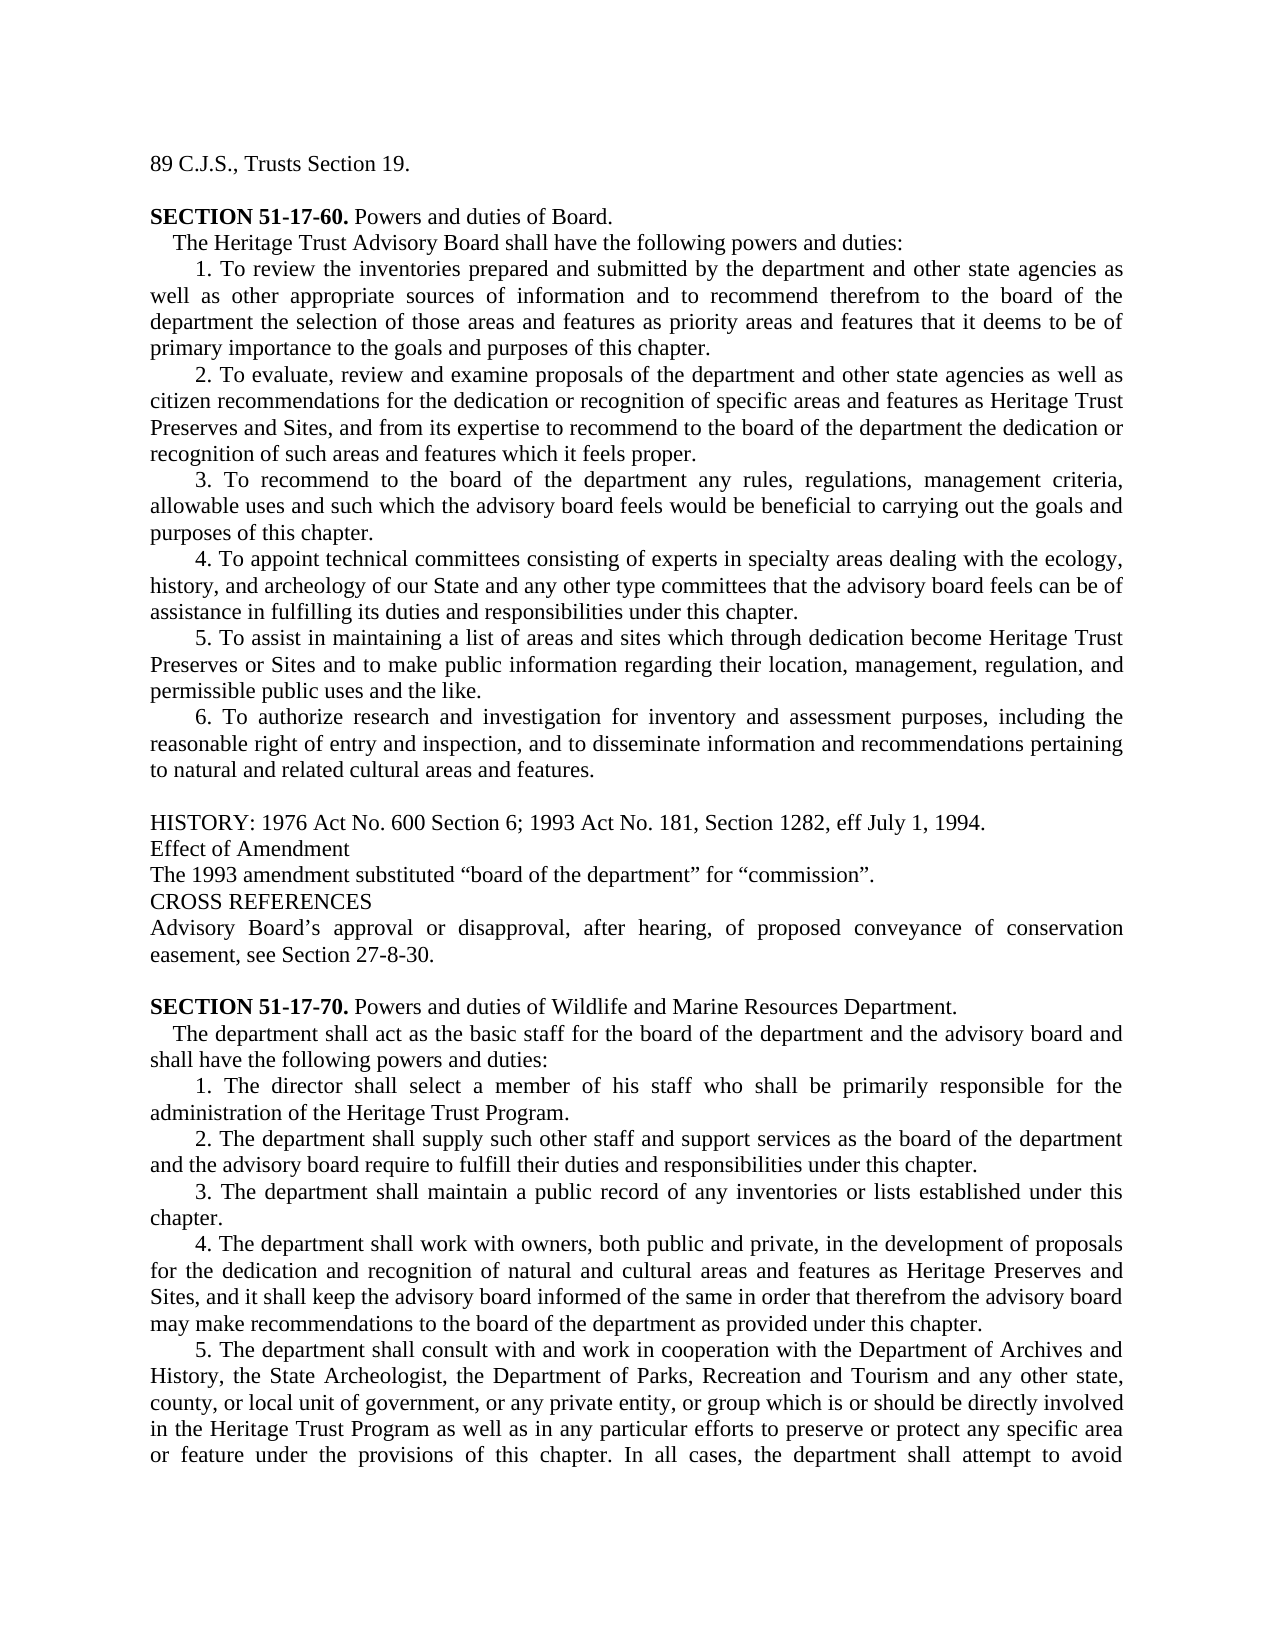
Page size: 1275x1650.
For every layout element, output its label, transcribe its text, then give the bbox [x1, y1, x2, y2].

text 6. To authorize research and investigation for inventory and assessment purposes, including the reasonable right of entry and inspection, and to disseminate information and recommendations pertaining to natural and related cultural areas and features. [150, 703, 1125, 782]
text SECTION 51-17-70. Powers and duties of Wildlife and Marine Resources Department. [150, 993, 1125, 1020]
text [150, 1336, 1125, 1468]
text 2. To evaluate, review and examine proposals of the department and other state agencies as well as citizen recommendations for the dedication or recognition of specific areas and features as Heritage Trust Preserves and Sites, and from its expertise to recommend to the board of the department the dedication or recognition of such areas and features which it feels proper. [150, 361, 1125, 466]
text 3. To recommend to the board of the department any rules, regulations, management criteria, allowable uses and such which the advisory board feels would be beneficial to carrying out the goals and purposes of this chapter. [150, 466, 1125, 545]
text The 1993 amendment substituted “board of the department” for “commission”. [150, 862, 1125, 888]
text 1. The director shall select a member of his staff who shall be primarily responsible for the administration of the Heritage Trust Program. [150, 1072, 1125, 1125]
text 2. The department shall supply such other staff and support services as the board of the department and the advisory board require to fulfill their duties and responsibilities under this chapter. [150, 1125, 1125, 1178]
text CROSS REFERENCES [150, 888, 1125, 914]
text SECTION 51-17-60. Powers and duties of Board. [150, 203, 1125, 229]
text 89 C.J.S., Trusts Section 19. [150, 150, 1125, 176]
text The department shall act as the basic staff for the board of the department and the advisory board and shall have the following powers and duties: [150, 1020, 1125, 1072]
text 4. The department shall work with owners, both public and private, in the development of proposals for the dedication and recognition of natural and cultural areas and features as Heritage Preserves and Sites, and it shall keep the advisory board informed of the same in order that therefrom the advisory board may make recommendations to the board of the department as provided under this chapter. [150, 1231, 1125, 1336]
text 1. To review the inventories prepared and submitted by the department and other state agencies as well as other appropriate sources of information and to recommend therefrom to the board of the department the selection of those areas and features as priority areas and features that it deems to be of primary importance to the goals and purposes of this chapter. [150, 255, 1125, 361]
text Advisory Board’s approval or disapproval, after hearing, of proposed conveyance of conservation easement, see Section 27-8-30. [150, 914, 1125, 967]
text 5. To assist in maintaining a list of areas and sites which through dedication become Heritage Trust Preserves or Sites and to make public information regarding their location, management, regulation, and permissible public uses and the like. [150, 624, 1125, 703]
text 4. To appoint technical committees consisting of experts in specialty areas dealing with the ecology, history, and archeology of our State and any other type committees that the advisory board feels can be of assistance in fulfilling its duties and responsibilities under this chapter. [150, 545, 1125, 624]
text The Heritage Trust Advisory Board shall have the following powers and duties: [150, 229, 1125, 255]
text Effect of Amendment [150, 835, 1125, 862]
text HISTORY: 1976 Act No. 600 Section 6; 1993 Act No. 181, Section 1282, eff July 1, 1994. [150, 809, 1125, 835]
text 3. The department shall maintain a public record of any inventories or lists established under this chapter. [150, 1178, 1125, 1231]
